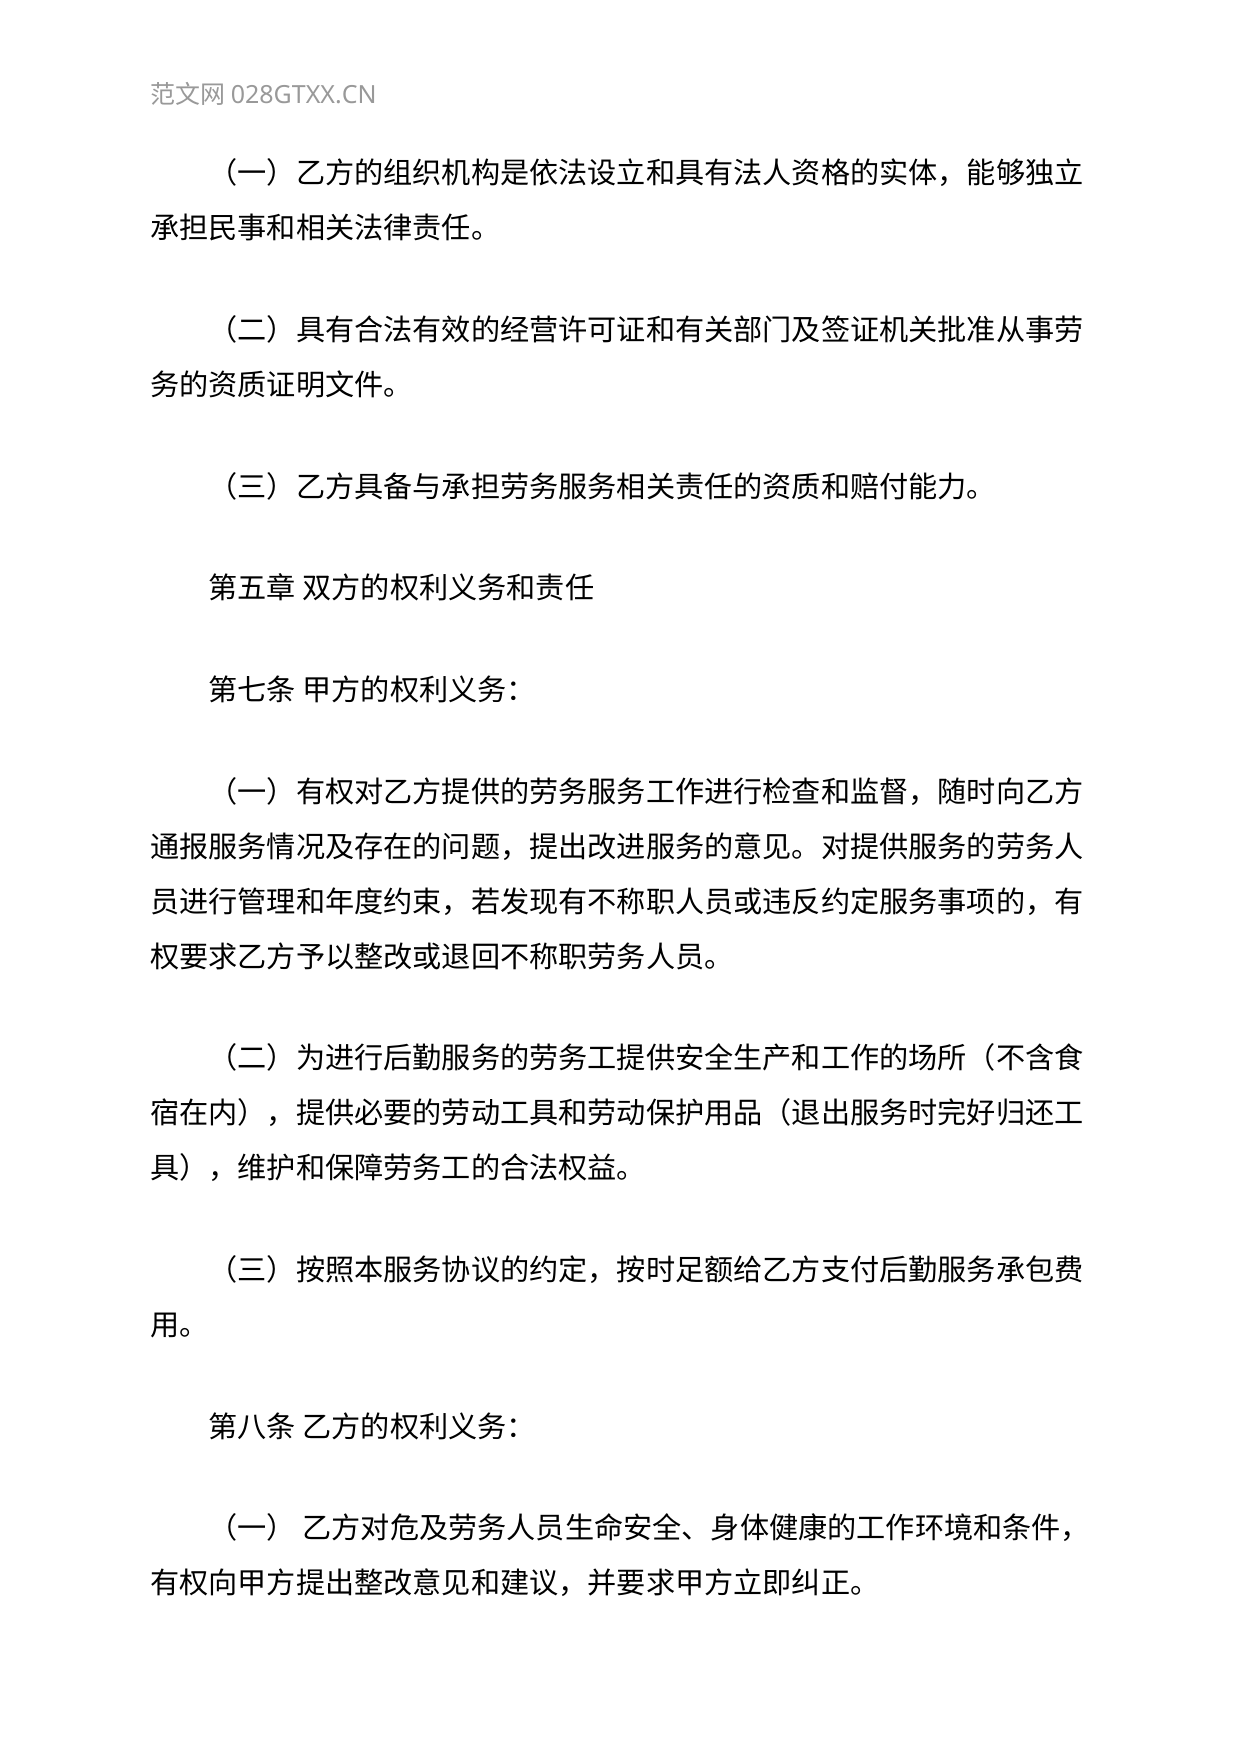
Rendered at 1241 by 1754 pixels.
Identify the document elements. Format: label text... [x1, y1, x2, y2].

text （一）乙方的组织机构是依法设立和具有法人资格的实体，能够独立承担民事和相关法律责任。 [150, 150, 1090, 247]
text （三）乙方具备与承担劳务服务相关责任的资质和赔付能力。 [150, 463, 1090, 506]
text 第五章 双方的权利义务和责任 [150, 565, 1090, 607]
text （二）为进行后勤服务的劳务工提供安全生产和工作的场所（不含食宿在内），提供必要的劳动工具和劳动保护用品（退出服务时完好归还工具），维护和保障劳务工的合法权益。 [150, 1035, 1090, 1187]
text （三）按照本服务协议的约定，按时足额给乙方支付后勤服务承包费用。 [150, 1247, 1090, 1344]
text 第八条 乙方的权利义务： [150, 1403, 1090, 1446]
text （二）具有合法有效的经营许可证和有关部门及签证机关批准从事劳务的资质证明文件。 [150, 307, 1090, 404]
text （一）有权对乙方提供的劳务服务工作进行检查和监督，随时向乙方通报服务情况及存在的问题，提出改进服务的意见。对提供服务的劳务人员进行管理和年度约束，若发现有不称职人员或违反约定服务事项的，有权要求乙方予以整改或退回不称职劳务人员。 [150, 769, 1090, 976]
text （一） 乙方对危及劳务人员生命安全、身体健康的工作环境和条件，有权向甲方提出整改意见和建议，并要求甲方立即纠正。 [150, 1505, 1090, 1602]
text 第七条 甲方的权利义务： [150, 667, 1090, 709]
